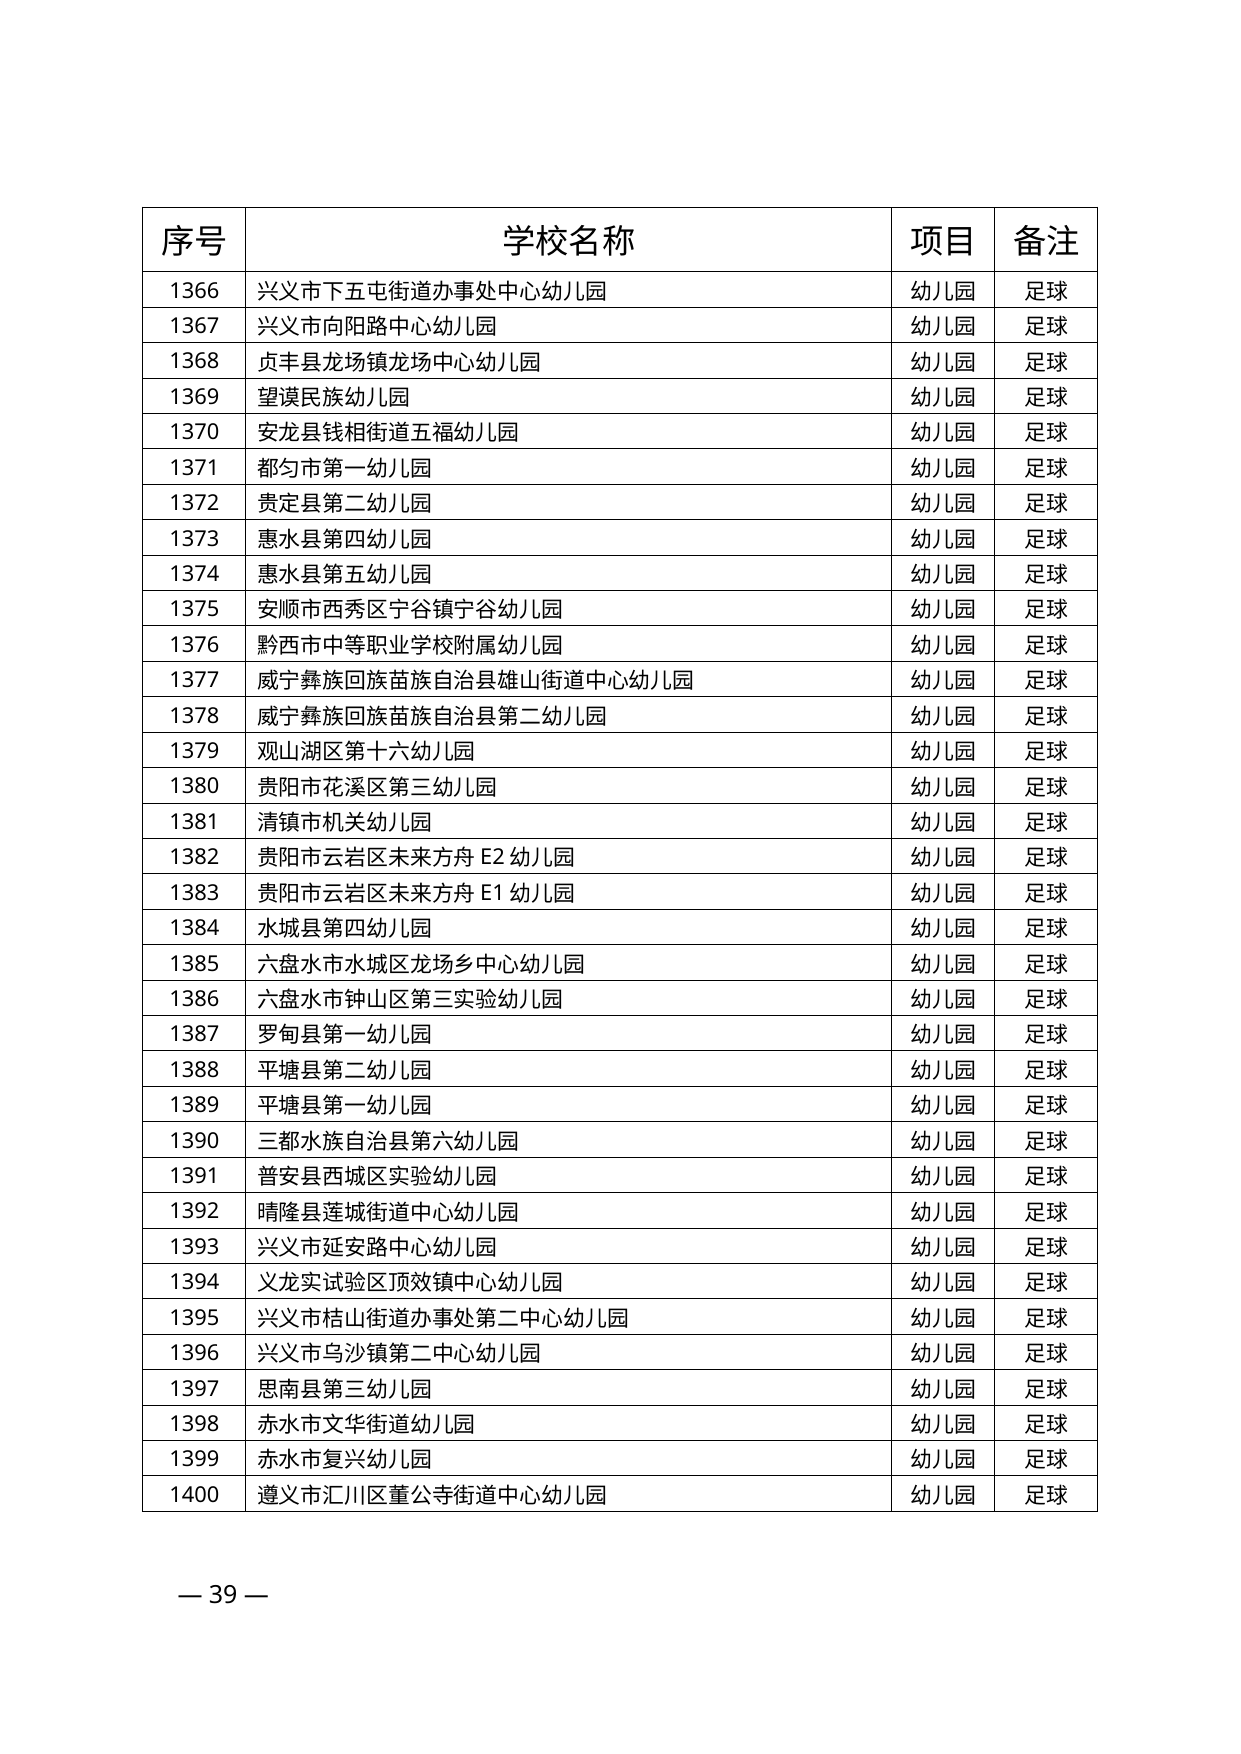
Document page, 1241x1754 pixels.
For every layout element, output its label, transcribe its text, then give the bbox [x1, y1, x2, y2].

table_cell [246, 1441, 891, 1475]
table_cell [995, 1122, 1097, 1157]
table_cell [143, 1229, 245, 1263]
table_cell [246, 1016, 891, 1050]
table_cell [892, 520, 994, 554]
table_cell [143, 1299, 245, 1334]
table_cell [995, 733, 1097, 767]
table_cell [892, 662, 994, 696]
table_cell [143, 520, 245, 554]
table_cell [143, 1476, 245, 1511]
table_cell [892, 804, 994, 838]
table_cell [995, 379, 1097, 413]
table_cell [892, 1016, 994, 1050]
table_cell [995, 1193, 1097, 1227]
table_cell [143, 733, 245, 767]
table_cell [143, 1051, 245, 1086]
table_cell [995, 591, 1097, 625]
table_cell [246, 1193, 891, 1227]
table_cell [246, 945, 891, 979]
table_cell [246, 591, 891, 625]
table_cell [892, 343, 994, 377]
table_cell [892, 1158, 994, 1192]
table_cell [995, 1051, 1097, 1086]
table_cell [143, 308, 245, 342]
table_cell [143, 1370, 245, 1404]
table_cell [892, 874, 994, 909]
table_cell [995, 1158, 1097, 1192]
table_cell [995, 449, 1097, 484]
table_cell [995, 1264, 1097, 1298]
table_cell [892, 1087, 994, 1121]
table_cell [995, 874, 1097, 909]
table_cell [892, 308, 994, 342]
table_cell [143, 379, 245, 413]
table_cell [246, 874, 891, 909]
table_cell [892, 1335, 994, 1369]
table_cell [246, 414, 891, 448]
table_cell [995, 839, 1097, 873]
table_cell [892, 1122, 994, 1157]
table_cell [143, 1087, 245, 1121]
table_header 学校名称 [246, 208, 891, 271]
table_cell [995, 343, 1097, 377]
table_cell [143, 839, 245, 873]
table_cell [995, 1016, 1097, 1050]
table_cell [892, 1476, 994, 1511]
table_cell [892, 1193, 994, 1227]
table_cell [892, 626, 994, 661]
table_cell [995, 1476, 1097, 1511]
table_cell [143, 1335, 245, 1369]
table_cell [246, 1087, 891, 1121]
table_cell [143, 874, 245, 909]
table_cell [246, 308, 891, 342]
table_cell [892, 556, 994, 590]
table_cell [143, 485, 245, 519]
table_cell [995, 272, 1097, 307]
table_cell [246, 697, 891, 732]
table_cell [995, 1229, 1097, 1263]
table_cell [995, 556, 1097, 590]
table_header 备注 [995, 208, 1097, 271]
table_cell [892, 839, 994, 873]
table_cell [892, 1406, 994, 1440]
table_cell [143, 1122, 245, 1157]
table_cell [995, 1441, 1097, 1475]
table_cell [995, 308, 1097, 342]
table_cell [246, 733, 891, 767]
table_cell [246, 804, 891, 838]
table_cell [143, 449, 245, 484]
table_header 序号 [143, 208, 245, 271]
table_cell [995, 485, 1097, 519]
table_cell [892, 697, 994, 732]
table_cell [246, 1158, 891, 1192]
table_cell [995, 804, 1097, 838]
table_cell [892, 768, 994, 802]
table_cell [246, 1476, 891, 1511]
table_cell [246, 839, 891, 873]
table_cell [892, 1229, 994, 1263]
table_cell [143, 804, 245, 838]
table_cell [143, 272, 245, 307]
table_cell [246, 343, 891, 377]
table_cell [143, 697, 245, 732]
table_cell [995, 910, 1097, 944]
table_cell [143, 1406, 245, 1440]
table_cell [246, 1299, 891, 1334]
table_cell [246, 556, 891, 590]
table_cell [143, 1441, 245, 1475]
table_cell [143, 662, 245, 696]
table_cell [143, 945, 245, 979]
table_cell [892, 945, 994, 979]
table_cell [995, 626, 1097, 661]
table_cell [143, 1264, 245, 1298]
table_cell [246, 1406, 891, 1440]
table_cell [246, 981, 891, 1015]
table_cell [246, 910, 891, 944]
table_header 项目 [892, 208, 994, 271]
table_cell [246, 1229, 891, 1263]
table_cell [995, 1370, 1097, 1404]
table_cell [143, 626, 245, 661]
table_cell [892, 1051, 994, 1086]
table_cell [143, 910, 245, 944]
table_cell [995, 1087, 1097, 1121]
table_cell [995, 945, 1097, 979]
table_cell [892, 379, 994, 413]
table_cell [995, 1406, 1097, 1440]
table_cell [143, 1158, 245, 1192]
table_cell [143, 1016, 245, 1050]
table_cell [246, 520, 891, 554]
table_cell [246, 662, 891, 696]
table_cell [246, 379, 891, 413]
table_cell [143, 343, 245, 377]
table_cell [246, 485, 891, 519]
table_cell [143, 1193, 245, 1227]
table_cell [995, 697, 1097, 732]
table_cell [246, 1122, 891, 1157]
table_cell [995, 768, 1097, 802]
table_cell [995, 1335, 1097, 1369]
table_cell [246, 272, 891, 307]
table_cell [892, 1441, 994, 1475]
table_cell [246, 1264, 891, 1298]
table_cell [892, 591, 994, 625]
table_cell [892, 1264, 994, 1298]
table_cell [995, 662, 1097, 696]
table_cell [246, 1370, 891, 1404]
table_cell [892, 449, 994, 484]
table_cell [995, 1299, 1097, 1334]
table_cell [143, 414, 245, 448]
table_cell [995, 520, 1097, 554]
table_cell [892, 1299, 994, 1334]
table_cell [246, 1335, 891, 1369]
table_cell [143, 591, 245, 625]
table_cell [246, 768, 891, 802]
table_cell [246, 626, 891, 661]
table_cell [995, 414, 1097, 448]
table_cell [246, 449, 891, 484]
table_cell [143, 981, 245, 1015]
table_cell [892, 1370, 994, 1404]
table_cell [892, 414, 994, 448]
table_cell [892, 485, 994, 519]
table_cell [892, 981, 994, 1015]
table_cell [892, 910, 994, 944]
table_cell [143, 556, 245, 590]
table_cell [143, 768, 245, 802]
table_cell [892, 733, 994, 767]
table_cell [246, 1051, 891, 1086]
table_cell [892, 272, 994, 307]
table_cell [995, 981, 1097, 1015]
